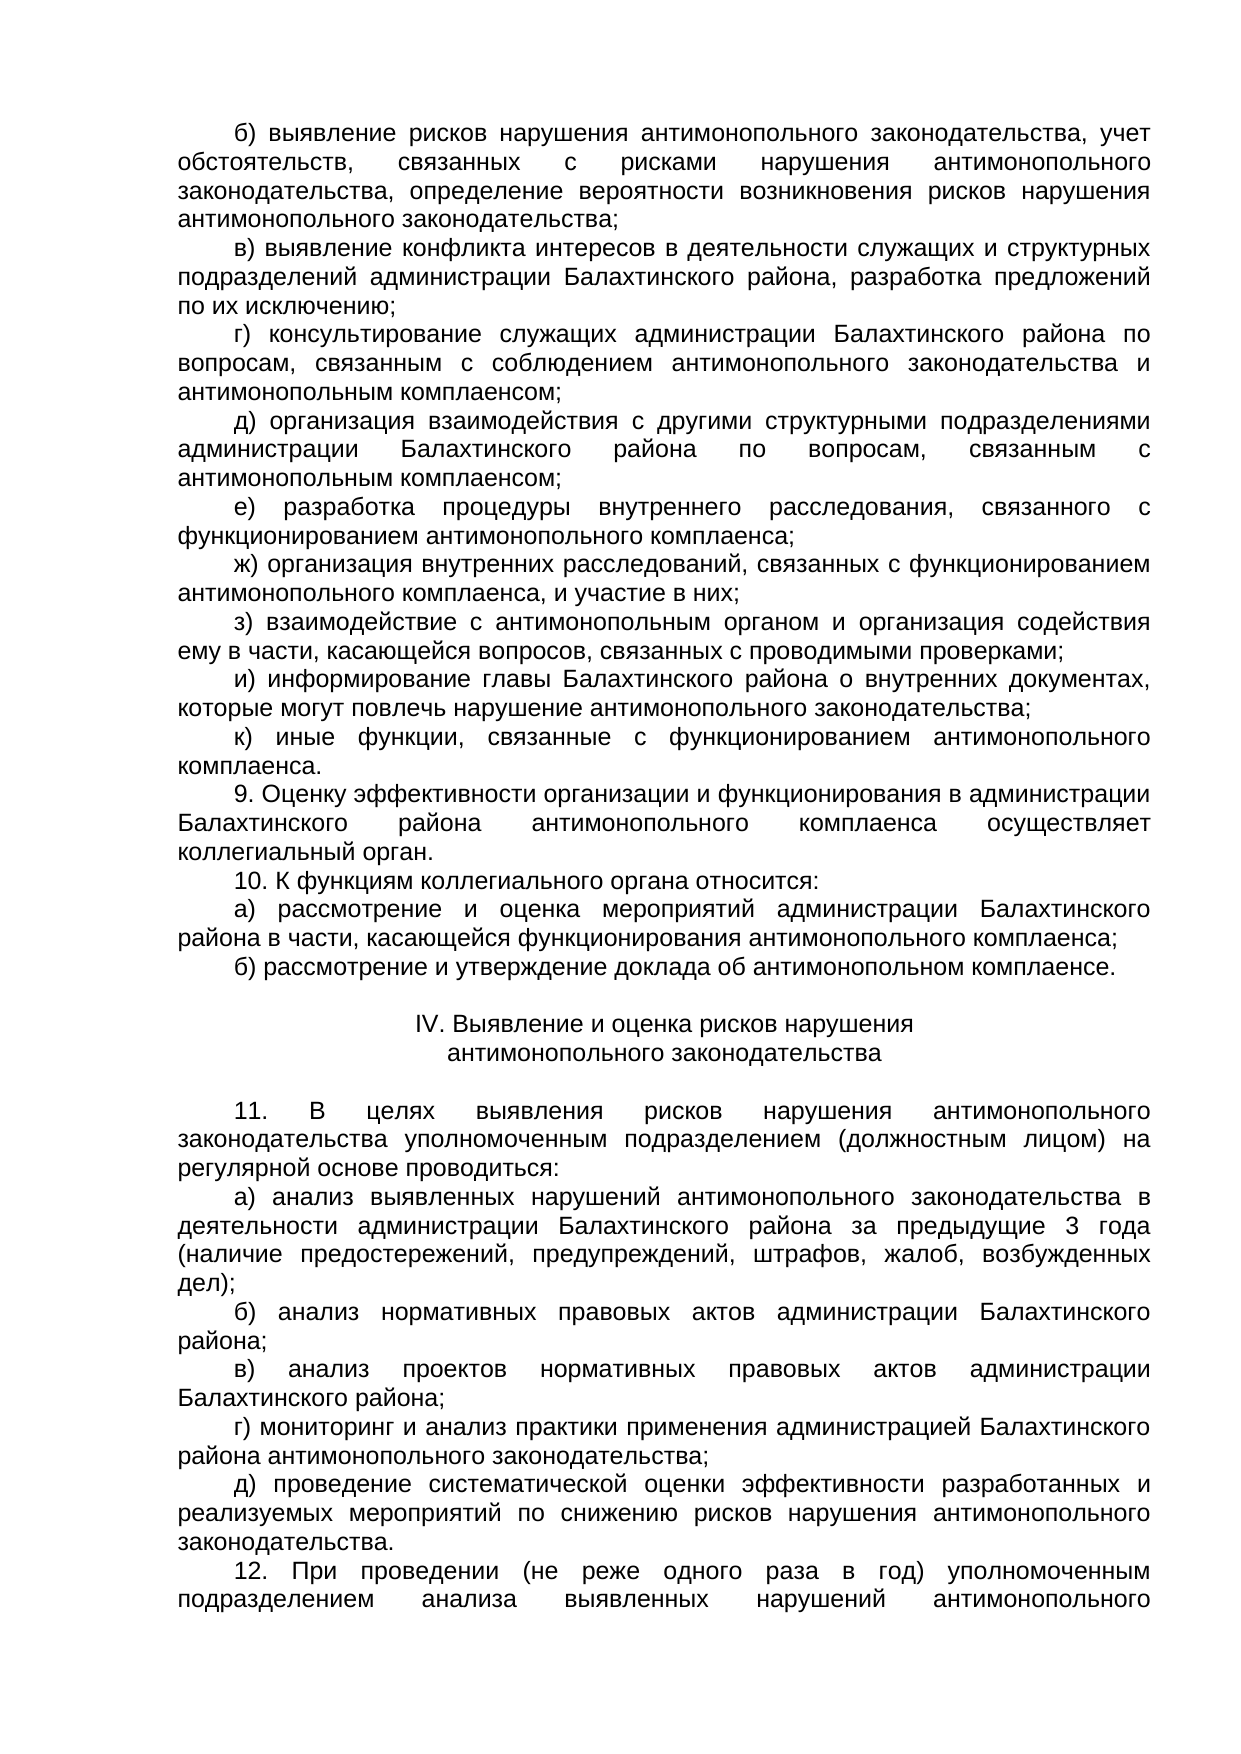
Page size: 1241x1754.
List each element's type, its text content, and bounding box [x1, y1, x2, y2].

text в) выявление конфликта интересов в деятельности служащих и структурных подразделений администрации Балахтинского района, разработка предложений по их исключению; [177, 233, 1152, 319]
text а) анализ выявленных нарушений антимонопольного законодательства в деятельности администрации Балахтинского района за предыдущие 3 года (наличие предостережений, предупреждений, штрафов, жалоб, возбужденных дел); [177, 1182, 1152, 1297]
text антимонопольного законодательства [177, 1038, 1152, 1067]
text б) выявление рисков нарушения антимонопольного законодательства, учет обстоятельств, связанных с рисками нарушения антимонопольного законодательства, определение вероятности возникновения рисков нарушения антимонопольного законодательства; [177, 118, 1152, 233]
text 11. В целях выявления рисков нарушения антимонопольного законодательства уполномоченным подразделением (должностным лицом) на регулярной основе проводиться: [177, 1096, 1152, 1182]
text в) анализ проектов нормативных правовых актов администрации Балахтинского района; [177, 1354, 1152, 1412]
text б) анализ нормативных правовых актов администрации Балахтинского района; [177, 1297, 1152, 1354]
text и) информирование главы Балахтинского района о внутренних документах, которые могут повлечь нарушение антимонопольного законодательства; [177, 664, 1152, 722]
text д) организация взаимодействия с другими структурными подразделениями администрации Балахтинского района по вопросам, связанным с антимонопольным комплаенсом; [177, 406, 1152, 492]
text з) взаимодействие с антимонопольным органом и организация содействия ему в части, касающейся вопросов, связанных с проводимыми проверками; [177, 607, 1152, 664]
text 9. Оценку эффективности организации и функционирования в администрации Балахтинского района антимонопольного комплаенса осуществляет коллегиальный орган. [177, 779, 1152, 866]
text д) проведение систематической оценки эффективности разработанных и реализуемых мероприятий по снижению рисков нарушения антимонопольного законодательства. [177, 1469, 1152, 1556]
text к) иные функции, связанные с функционированием антимонопольного комплаенса. [177, 722, 1152, 779]
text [177, 1556, 1152, 1613]
text г) мониторинг и анализ практики применения администрацией Балахтинского района антимонопольного законодательства; [177, 1412, 1152, 1469]
text а) рассмотрение и оценка мероприятий администрации Балахтинского района в части, касающейся функционирования антимонопольного комплаенса; [177, 894, 1152, 952]
text IV. Выявление и оценка рисков нарушения [177, 1009, 1152, 1038]
text ж) организация внутренних расследований, связанных с функционированием антимонопольного комплаенса, и участие в них; [177, 549, 1152, 607]
text 10. К функциям коллегиального органа относится: [177, 866, 1152, 894]
text е) разработка процедуры внутреннего расследования, связанного с функционированием антимонопольного комплаенса; [177, 492, 1152, 549]
text б) рассмотрение и утверждение доклада об антимонопольном комплаенсе. [177, 952, 1152, 981]
text г) консультирование служащих администрации Балахтинского района по вопросам, связанным с соблюдением антимонопольного законодательства и антимонопольным комплаенсом; [177, 319, 1152, 406]
